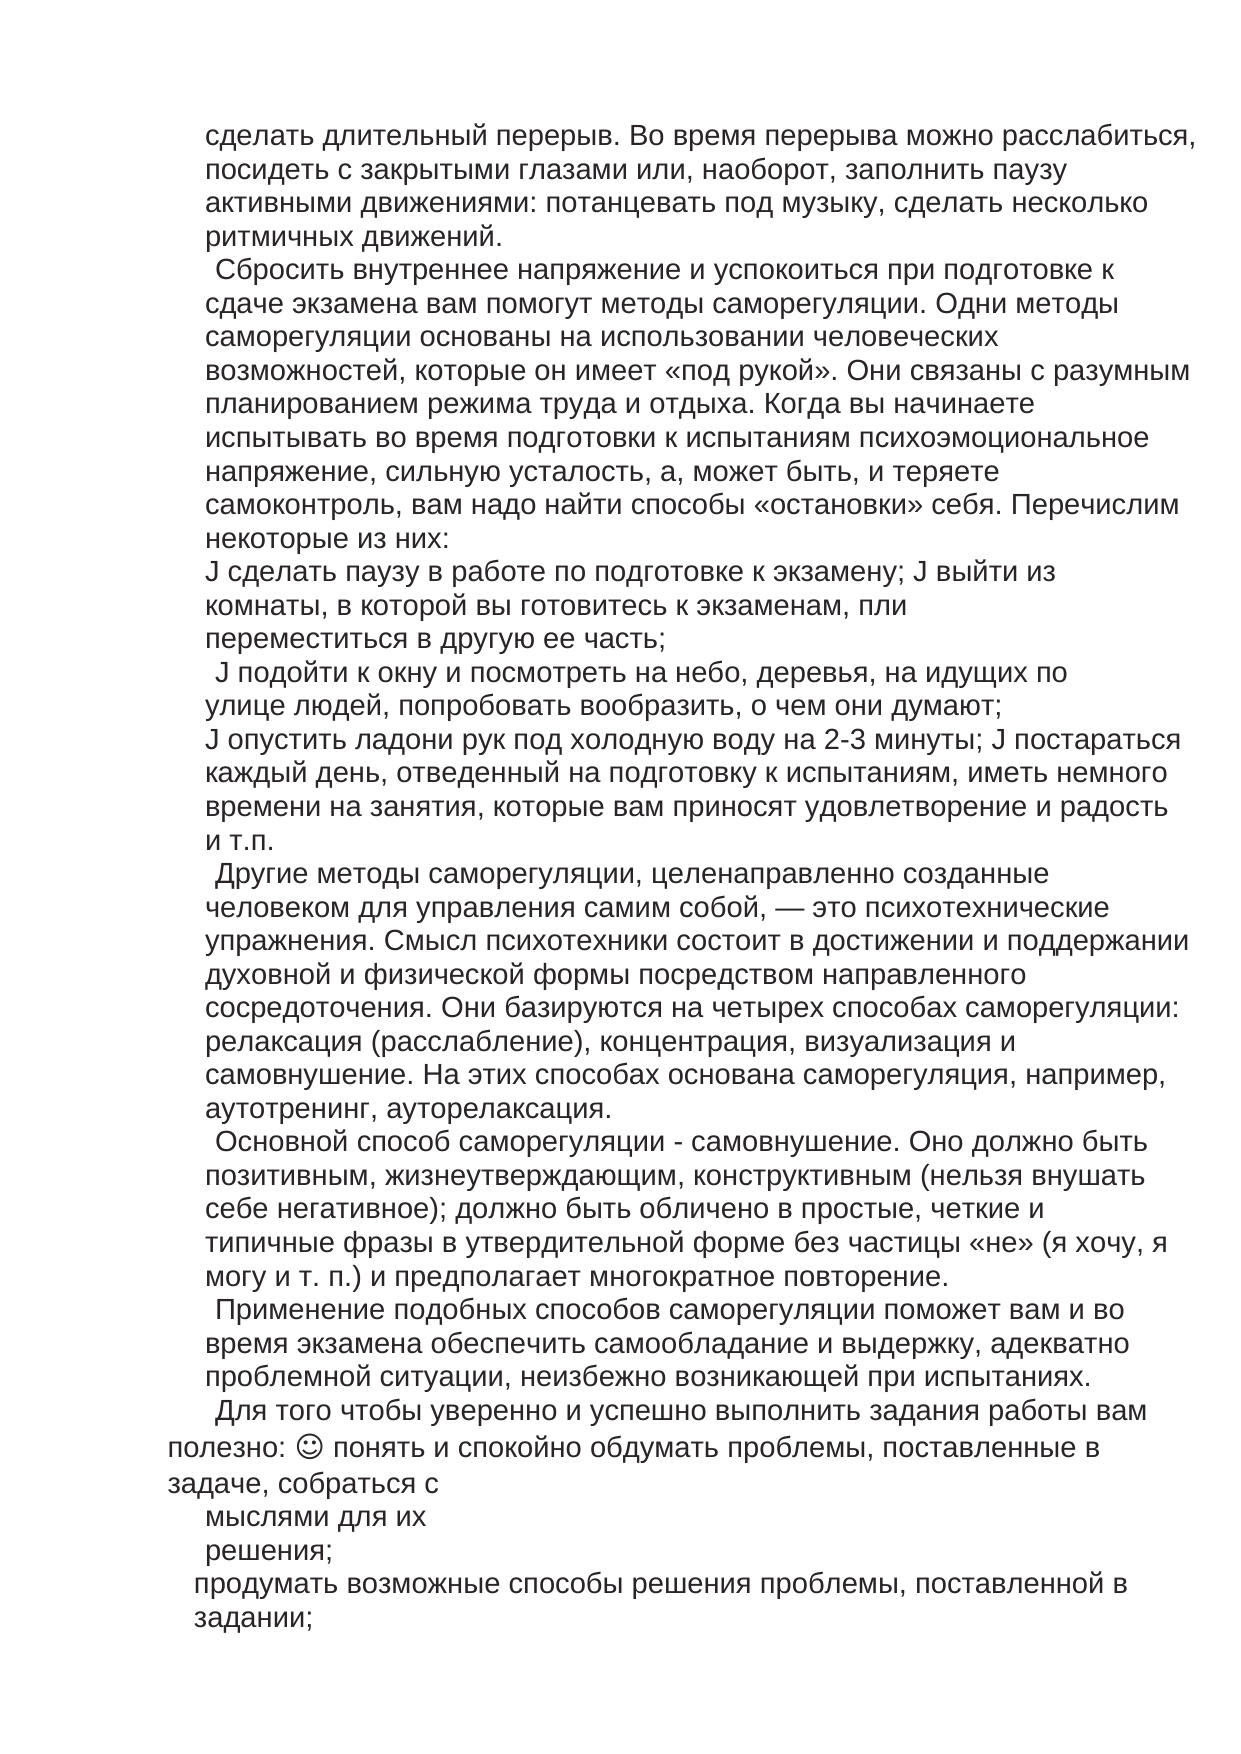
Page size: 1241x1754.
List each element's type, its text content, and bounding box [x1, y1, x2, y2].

text J опустить ладони рук под холодную воду на 2-3 минуты; J постараться каждый день, отведенный на подготовку к испытаниям, иметь немного времени на занятия, которые вам приносят удовлетворение и радость и т.п. [205, 722, 1193, 856]
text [205, 118, 1198, 252]
text продумать возможные способы решения проблемы, поставленной в задании; [194, 1567, 1189, 1634]
text J сделать паузу в работе по подготовке к экзамену; J выйти из комнаты, в которой вы готовитесь к экзаменам, пли переместиться в другую ее часть; [205, 554, 1060, 655]
text Для того чтобы уверенно и успешно выполнить задания работы вам полезно: ☺ понять и спокойно обдумать проблемы, поставленные в задаче, собраться с [167, 1393, 1173, 1499]
text J подойти к окну и посмотреть на небо, деревья, на идущих по улице людей, попробовать вообразить, о чем они думают; [205, 655, 1136, 722]
text мыслями для их решения; [205, 1499, 563, 1567]
text Основной способ саморегуляции - самовнушение. Оно должно быть позитивным, жизнеутверждающим, конструктивным (нельзя внушать себе негативное); должно быть обличено в простые, четкие и типичные фразы в утвердительной форме без частицы «не» (я хочу, я могу и т. п.) и предполагает многократное повторение. [205, 1124, 1177, 1292]
text Сбросить внутреннее напряжение и успокоиться при подготовке к сдаче экзамена вам помогут методы саморегуляции. Одни методы саморегуляции основаны на использовании человеческих возможностей, которые он имеет «под рукой». Они связаны с разумным планированием режима труда и отдыха. Когда вы начинаете испытывать во время подготовки к испытаниям психоэмоциональное напряжение, сильную усталость, а, может быть, и теряете самоконтроль, вам надо найти способы «остановки» себя. Перечислим некоторые из них: [205, 252, 1194, 554]
text Применение подобных способов саморегуляции поможет вам и во время экзамена обеспечить самообладание и выдержку, адекватно проблемной ситуации, неизбежно возникающей при испытаниях. [205, 1292, 1188, 1393]
text Другие методы саморегуляции, целенаправленно созданные человеком для управления самим собой, — это психотехнические упражнения. Смысл психотехники состоит в достижении и поддержании духовной и физической формы посредством направленного сосредоточения. Они базируются на четырех способах саморегуляции: релаксация (расслабление), концентрация, визуализация и самовнушение. На этих способах основана саморегуляция, например, аутотренинг, ауторелаксация. [205, 856, 1201, 1124]
